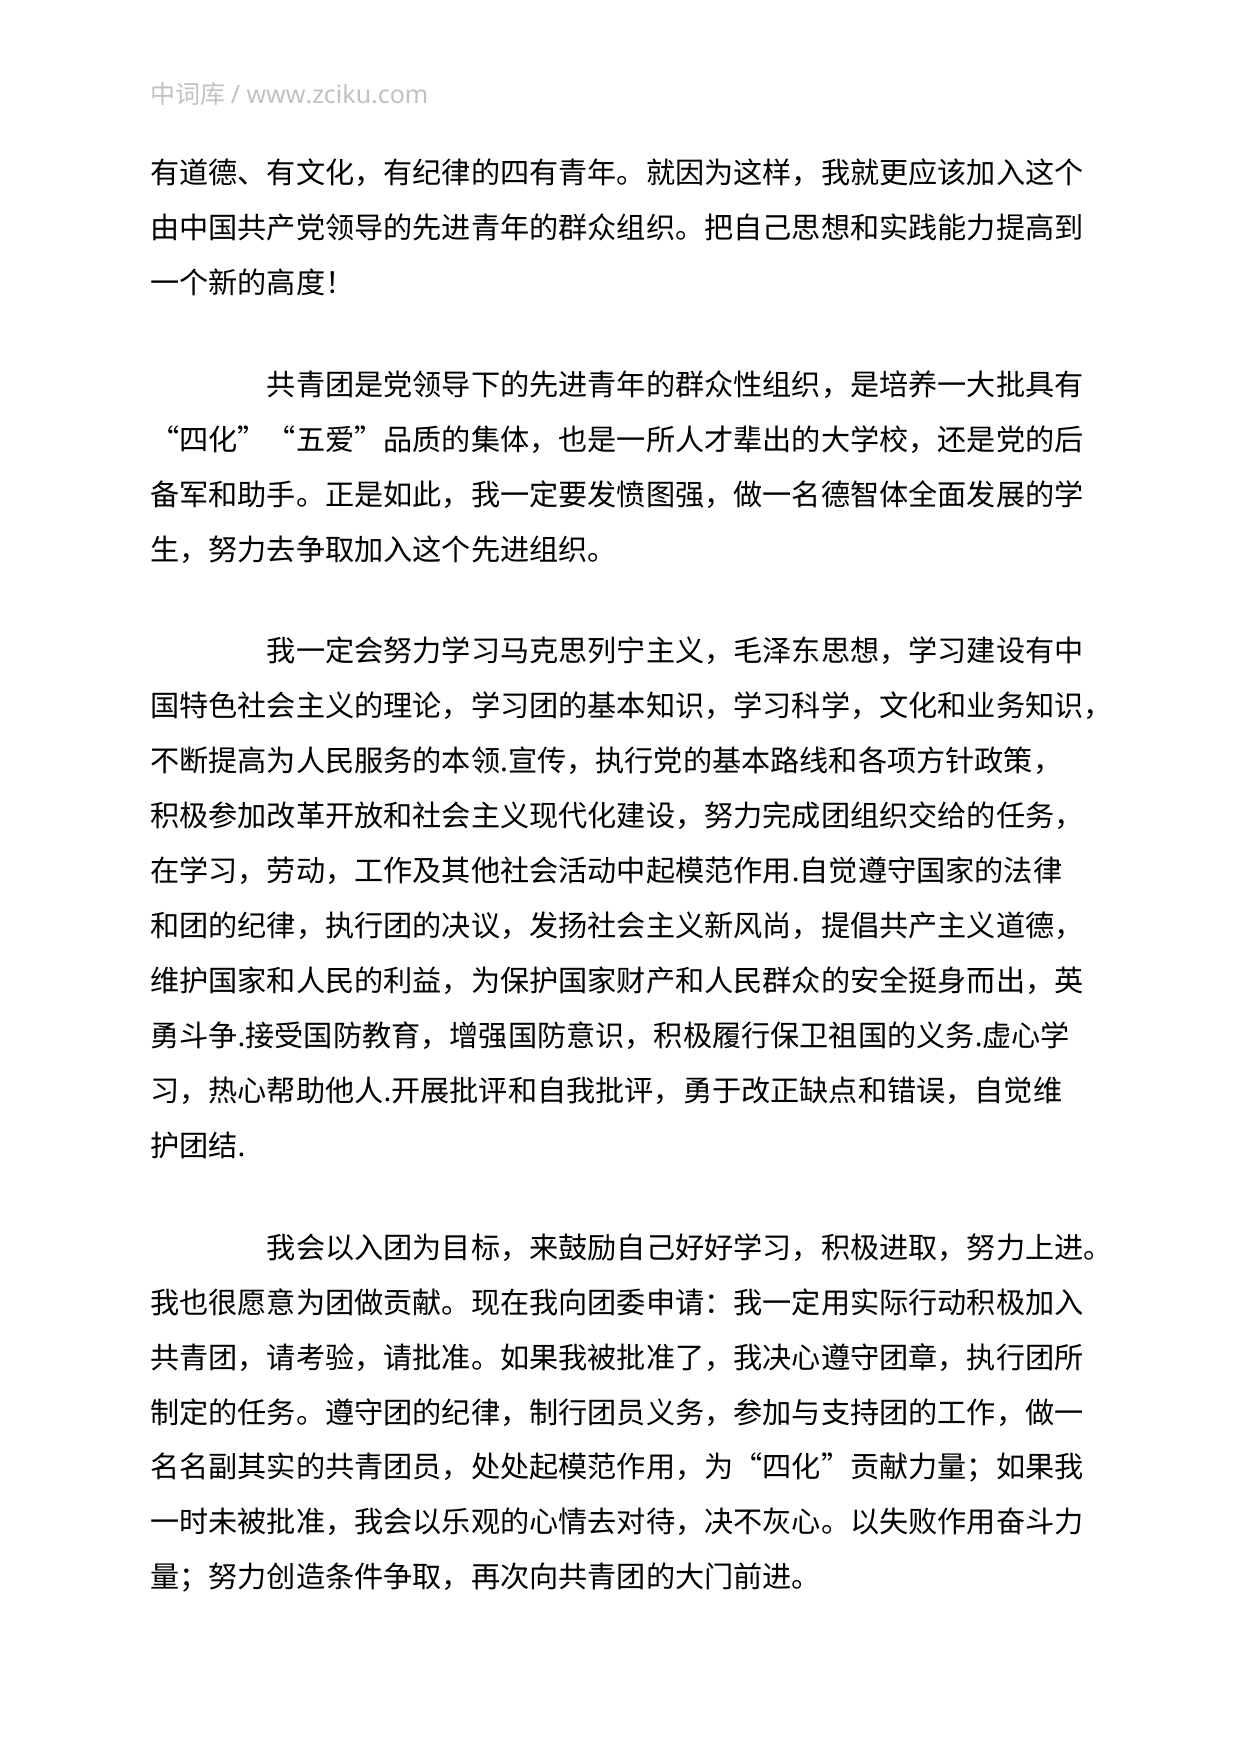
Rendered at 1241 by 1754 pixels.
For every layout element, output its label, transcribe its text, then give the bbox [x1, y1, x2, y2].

text 我会以入团为目标，来鼓励自己好好学习，积极进取，努力上进。我也很愿意为团做贡献。现在我向团委申请：我一定用实际行动积极加入共青团，请考验，请批准。如果我被批准了，我决心遵守团章，执行团所制定的任务。遵守团的纪律，制行团员义务，参加与支持团的工作，做一名名副其实的共青团员，处处起模范作用，为“四化”贡献力量；如果我一时未被批准，我会以乐观的心情去对待，决不灰心。以失败作用奋斗力量；努力创造条件争取，再次向共青团的大门前进。 [150, 1224, 1090, 1596]
text 共青团是党领导下的先进青年的群众性组织，是培养一大批具有“四化”“五爱”品质的集体，也是一所人才辈出的大学校，还是党的后备军和助手。正是如此，我一定要发愤图强，做一名德智体全面发展的学生，努力去争取加入这个先进组织。 [150, 362, 1090, 568]
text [150, 150, 1090, 302]
text 我一定会努力学习马克思列宁主义，毛泽东思想，学习建设有中国特色社会主义的理论，学习团的基本知识，学习科学，文化和业务知识，不断提高为人民服务的本领.宣传，执行党的基本路线和各项方针政策，积极参加改革开放和社会主义现代化建设，努力完成团组织交给的任务，在学习，劳动，工作及其他社会活动中起模范作用.自觉遵守国家的法律和团的纪律，执行团的决议，发扬社会主义新风尚，提倡共产主义道德，维护国家和人民的利益，为保护国家财产和人民群众的安全挺身而出，英勇斗争.接受国防教育，增强国防意识，积极履行保卫祖国的义务.虚心学习，热心帮助他人.开展批评和自我批评，勇于改正缺点和错误，自觉维护团结. [150, 628, 1090, 1165]
